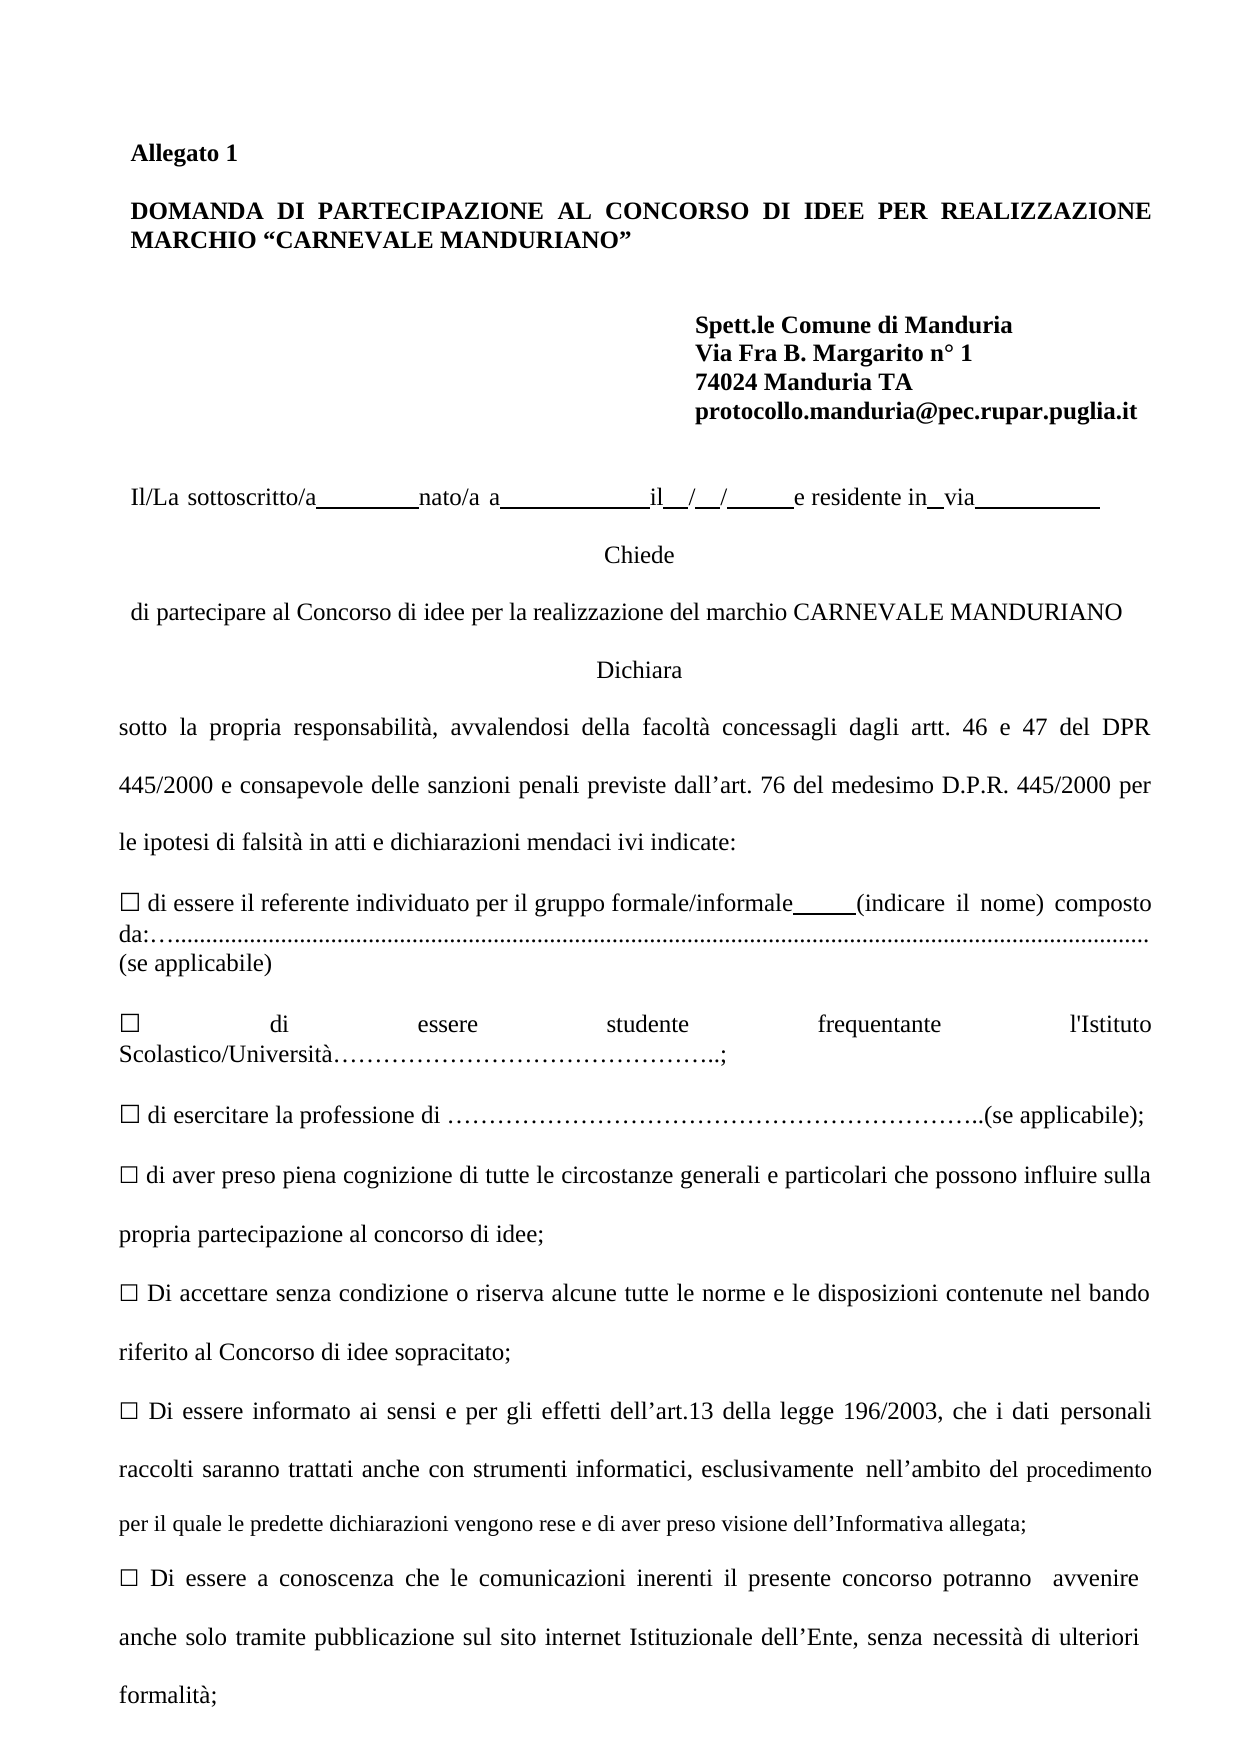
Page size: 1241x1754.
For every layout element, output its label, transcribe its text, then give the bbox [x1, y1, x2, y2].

text 74024 Manduria TA [695, 367, 1152, 396]
text di aver preso piena cognizione di tutte le circostanze generali e particolari che possono influire sulla propria partecipazione al concorso di idee; [119, 1159, 1152, 1248]
text Il/La sottoscritto/a nato/a a il / / e residente in via [130, 482, 1152, 511]
text Di accettare senza condizione o riserva alcune tutte le norme e le disposizioni contenute nel bando riferito al Concorso di idee sopracitato; [119, 1277, 1152, 1366]
text Di essere informato ai sensi e per gli effetti dell’art.13 della legge 196/2003, che i dati personali raccolti saranno trattati anche con strumenti informatici, esclusivamente nell’ambito del procedimento per il quale le predette dichiarazioni vengono rese e di aver preso visione dell’Informativa allegata; [119, 1394, 1152, 1536]
text di esercitare la professione di ………………………………………………………..(se applicabile); [119, 1097, 1152, 1131]
text Dichiara [596, 655, 1152, 684]
text di essere studente frequentante l'Istituto Scolastico/Università………………………………………..; [119, 1005, 1152, 1068]
text di partecipare al Concorso di idee per la realizzazione del marchio CARNEVALE MANDURIANO [130, 597, 1152, 626]
text Spett.le Comune di Manduria [695, 310, 1152, 338]
text Chiede [604, 540, 1152, 569]
text Di essere a conoscenza che le comunicazioni inerenti il presente concorso potranno avvenire anche solo tramite pubblicazione sul sito internet Istituzionale dell’Ente, senza necessità di ulteriori formalità; [119, 1562, 1140, 1709]
title Allegato 1 [130, 138, 1152, 167]
text sotto la propria responsabilità, avvalendosi della facoltà concessagli dagli artt. 46 e 47 del DPR 445/2000 e consapevole delle sanzioni penali previste dall’art. 76 del medesimo D.P.R. 445/2000 per le ipotesi di falsità in atti e dichiarazioni mendaci ivi indicate: [119, 712, 1152, 856]
text protocollo.manduria@pec.rupar.puglia.it [695, 396, 1152, 425]
text Via Fra B. Margarito n° 1 [695, 338, 1152, 367]
title DOMANDA DI PARTECIPAZIONE AL CONCORSO DI IDEE PER REALIZZAZIONE MARCHIO “CARNEVALE MANDURIANO” [130, 196, 1152, 254]
text di essere il referente individuato per il gruppo formale/informale (indicare il nome) composto da:…............................................................................................................................................................(se applicabile) [119, 885, 1152, 977]
